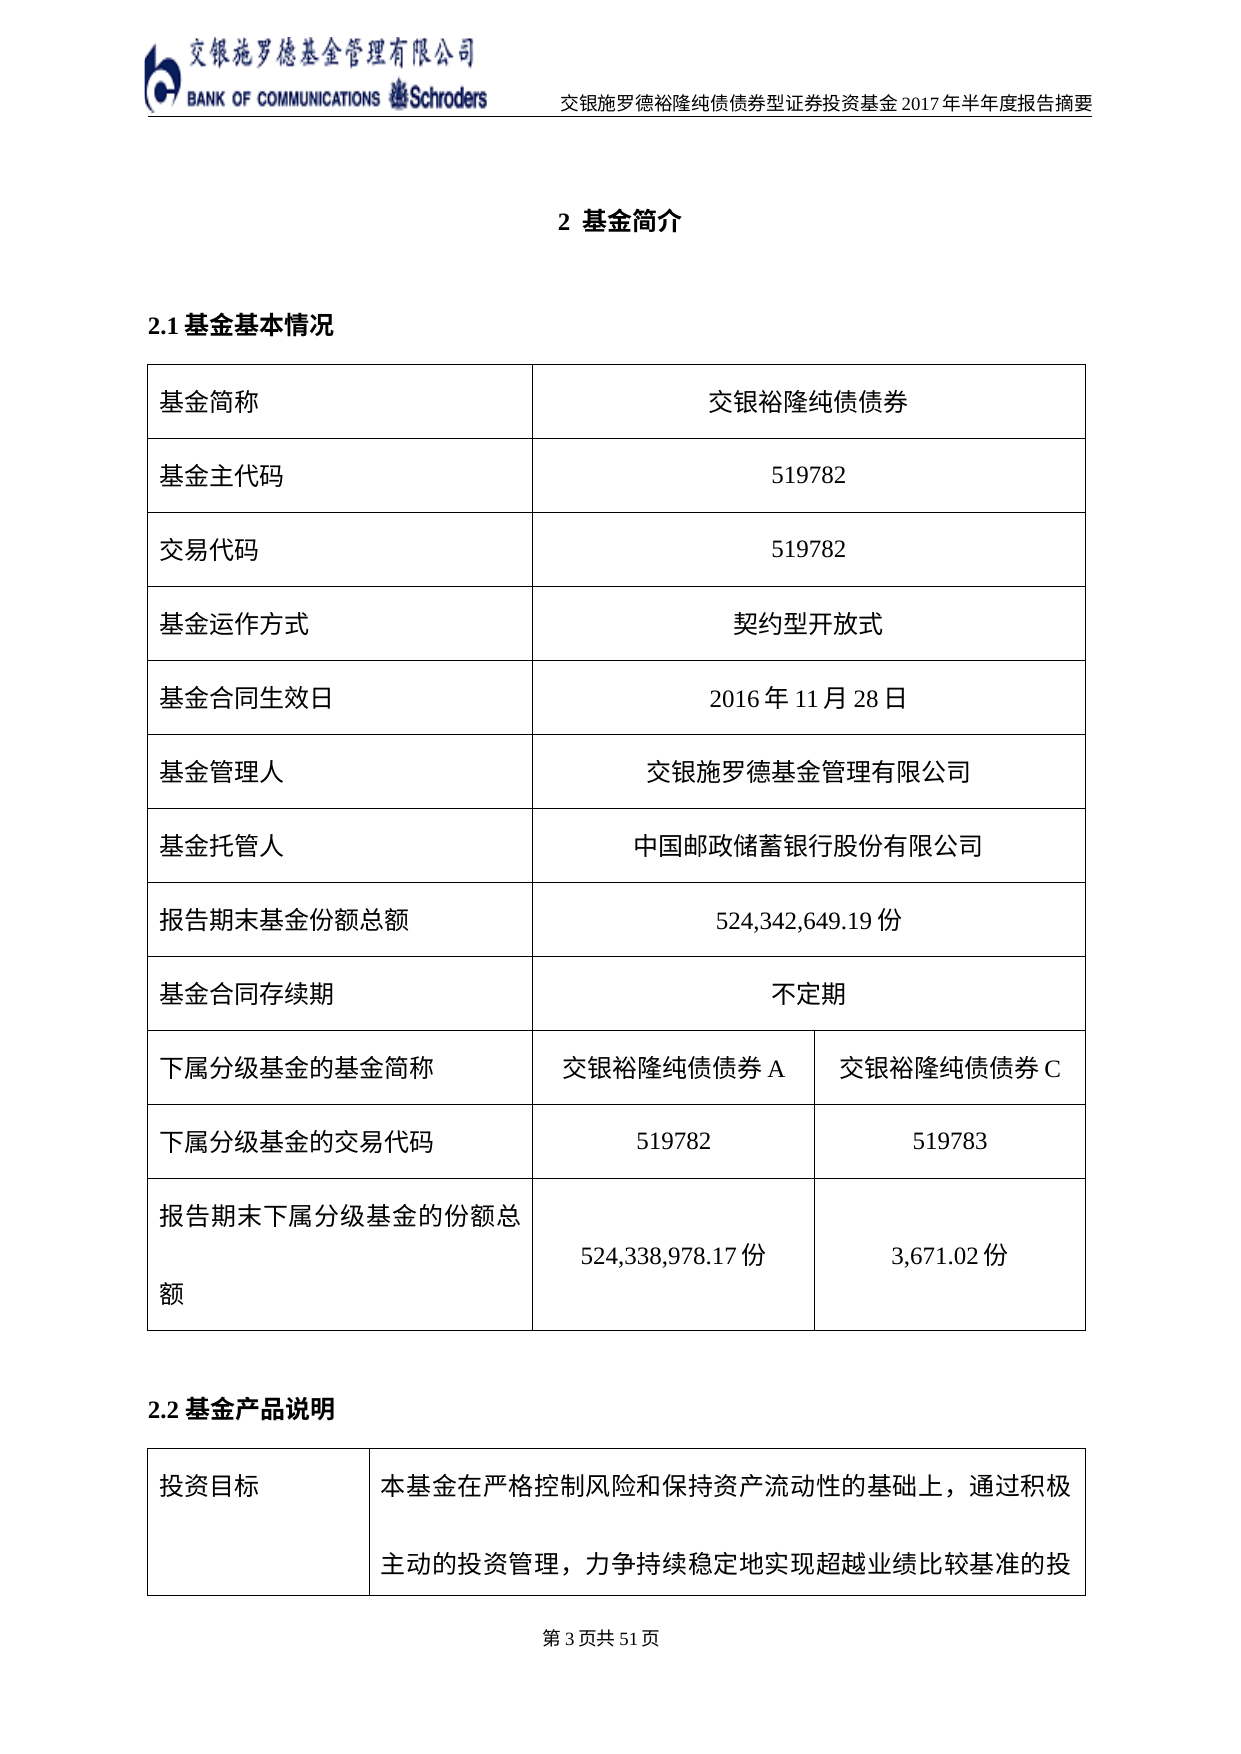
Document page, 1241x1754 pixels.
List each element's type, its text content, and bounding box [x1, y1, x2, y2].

table_cell 3,671.02份 [815, 1179, 1085, 1330]
table_cell 报告期末基金份额总额 [148, 883, 532, 956]
subtitle 2 基金简介 [148, 187, 1092, 252]
table_cell 519782 [533, 513, 1085, 586]
subtitle 2.1基金基本情况 [148, 291, 1092, 356]
table_cell 中国邮政储蓄银行股份有限公司 [533, 809, 1085, 882]
table_cell 契约型开放式 [533, 587, 1085, 660]
table_cell 519783 [815, 1105, 1085, 1178]
table_cell 524,342,649.19份 [533, 883, 1085, 956]
table_cell 基金合同生效日 [148, 661, 532, 734]
table_cell 524,338,978.17份 [533, 1179, 814, 1330]
table_header 投资目标 [148, 1449, 369, 1595]
table_cell 519782 [533, 1105, 814, 1178]
table_cell 交银裕隆纯债债券C [815, 1031, 1085, 1104]
table_cell 下属分级基金的基金简称 [148, 1031, 532, 1104]
table_cell 基金合同存续期 [148, 957, 532, 1030]
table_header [370, 1449, 1085, 1595]
table_cell 交银裕隆纯债债券A [533, 1031, 814, 1104]
table_header 交银裕隆纯债债券 [533, 365, 1085, 438]
subtitle 2.2 基金产品说明 [148, 1376, 1092, 1441]
table_cell 基金运作方式 [148, 587, 532, 660]
picture [144, 37, 487, 113]
table_cell 2016年11月28日 [533, 661, 1085, 734]
table_cell 报告期末下属分级基金的份额总额 [148, 1179, 532, 1330]
table_cell 基金主代码 [148, 439, 532, 512]
table_cell 下属分级基金的交易代码 [148, 1105, 532, 1178]
table_cell 基金管理人 [148, 735, 532, 808]
table_header 基金简称 [148, 365, 532, 438]
table_cell 交银施罗德基金管理有限公司 [533, 735, 1085, 808]
table_cell 519782 [533, 439, 1085, 512]
table_cell 不定期 [533, 957, 1085, 1030]
table_cell 基金托管人 [148, 809, 532, 882]
table_cell 交易代码 [148, 513, 532, 586]
